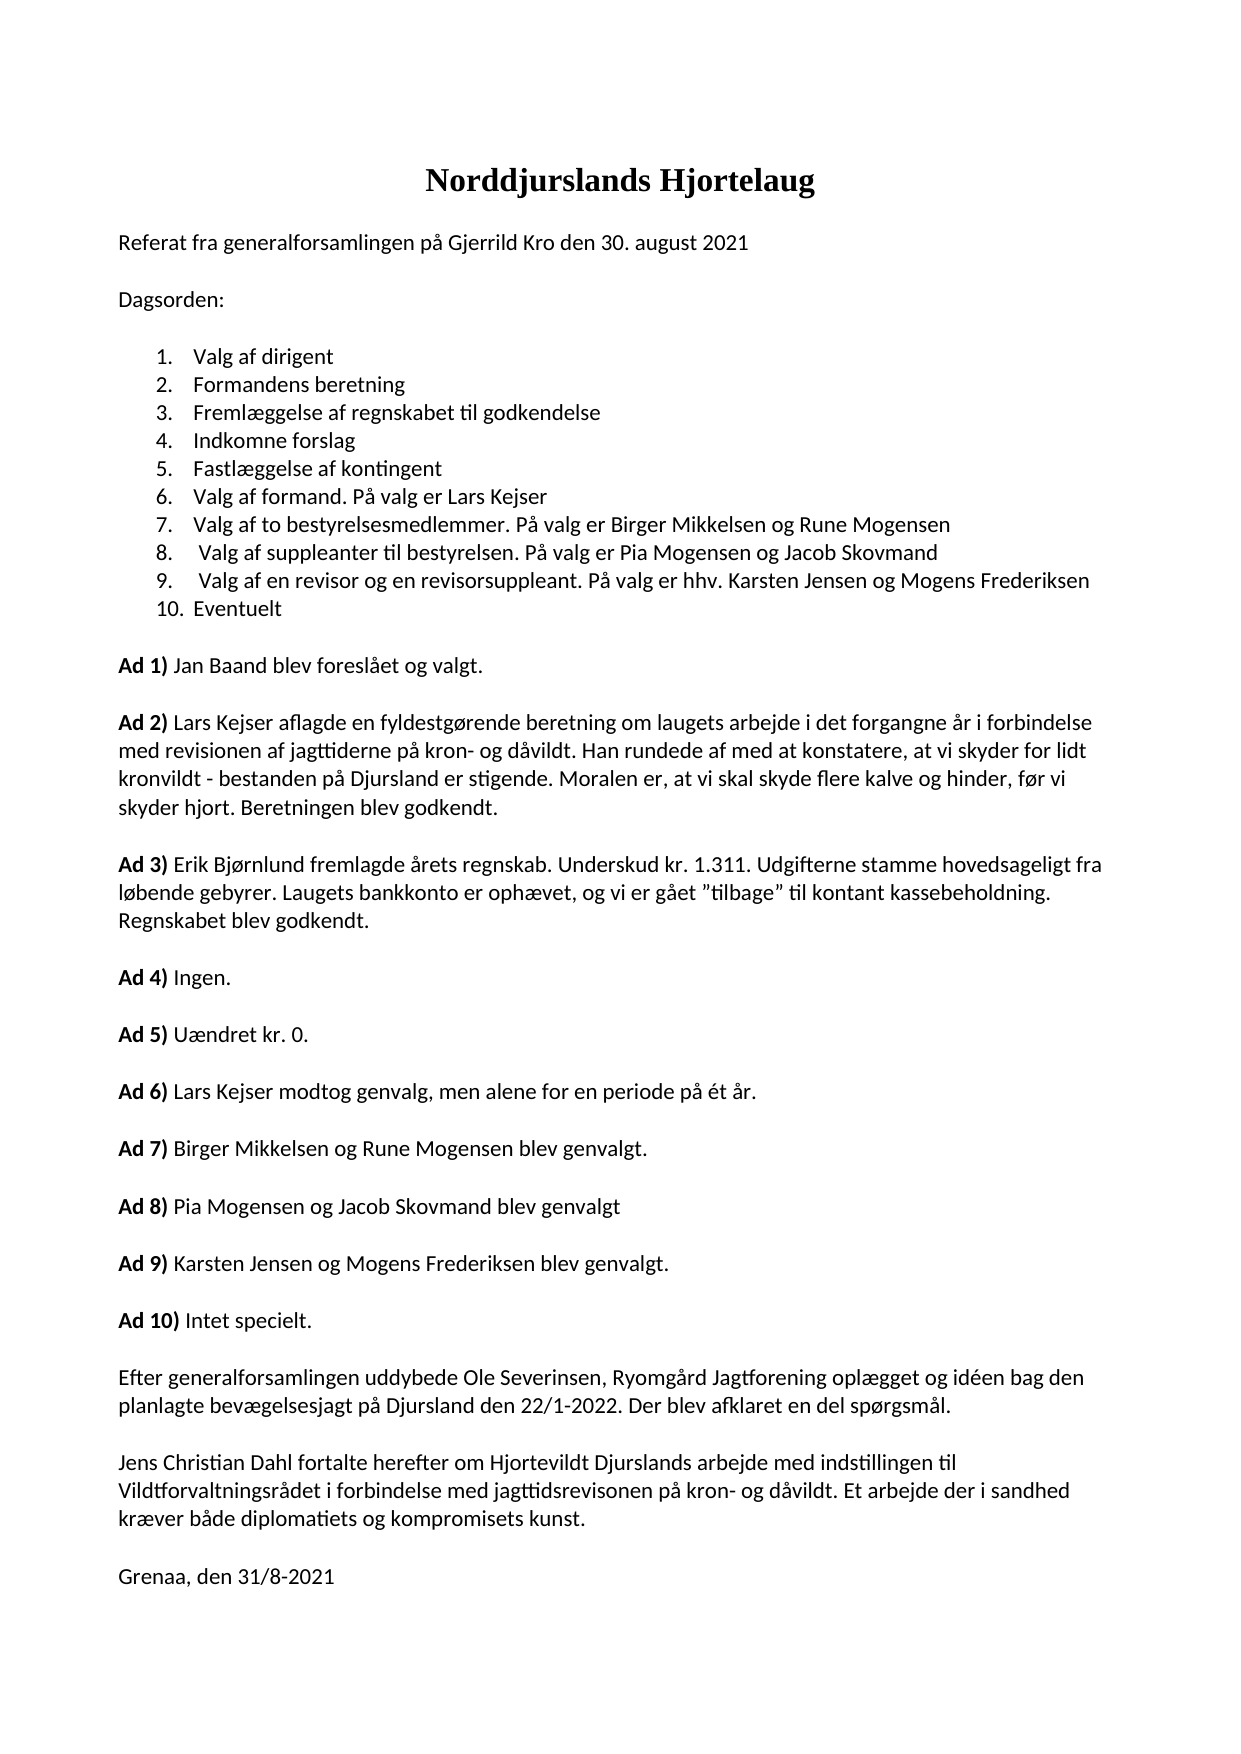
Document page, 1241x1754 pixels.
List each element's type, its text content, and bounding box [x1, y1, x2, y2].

text Ad 1) Jan Baand blev foreslået og valgt. [118, 651, 1122, 679]
text Ad 3) Erik Bjørnlund fremlagde årets regnskab. Underskud kr. 1.311. Udgifterne stamme hovedsageligt fra løbende gebyrer. Laugets bankkonto er ophævet, og vi er gået ”tilbage” til kontant kassebeholdning. Regnskabet blev godkendt. [118, 850, 1122, 934]
list Eventuelt [156, 594, 1122, 622]
text Ad 10) Intet specielt. [118, 1306, 1122, 1334]
text Dagsorden: [118, 285, 1122, 313]
list Valg af dirigent [156, 342, 1122, 370]
text Norddjurslands Hjortelaug [118, 160, 1122, 198]
list Formandens beretning [156, 370, 1122, 398]
text Ad 9) Karsten Jensen og Mogens Frederiksen blev genvalgt. [118, 1249, 1122, 1277]
list Valg af to bestyrelsesmedlemmer. På valg er Birger Mikkelsen og Rune Mogensen [156, 510, 1122, 538]
list Valg af formand. På valg er Lars Kejser [156, 482, 1122, 510]
list Fremlæggelse af regnskabet til godkendelse [156, 398, 1122, 426]
list Fastlæggelse af kontingent [156, 454, 1122, 482]
text Ad 4) Ingen. [118, 963, 1122, 991]
text Jens Christian Dahl fortalte herefter om Hjortevildt Djurslands arbejde med indstillingen til Vildtforvaltningsrådet i forbindelse med jagttidsrevisonen på kron- og dåvildt. Et arbejde der i sandhed kræver både diplomatiets og kompromisets kunst. [118, 1448, 1122, 1533]
list Indkomne forslag [156, 426, 1122, 454]
text Referat fra generalforsamlingen på Gjerrild Kro den 30. august 2021 [118, 228, 1122, 256]
list Valg af en revisor og en revisorsuppleant. På valg er hhv. Karsten Jensen og Mogens Frederiksen [156, 566, 1122, 594]
text Ad 8) Pia Mogensen og Jacob Skovmand blev genvalgt [118, 1192, 1122, 1220]
text Ad 2) Lars Kejser aflagde en fyldestgørende beretning om laugets arbejde i det forgangne år i forbindelse med revisionen af jagttiderne på kron- og dåvildt. Han rundede af med at konstatere, at vi skyder for lidt kronvildt - bestanden på Djursland er stigende. Moralen er, at vi skal skyde flere kalve og hinder, før vi skyder hjort. Beretningen blev godkendt. [118, 708, 1122, 821]
text Ad 5) Uændret kr. 0. [118, 1020, 1122, 1048]
text Ad 6) Lars Kejser modtog genvalg, men alene for en periode på ét år. [118, 1077, 1122, 1105]
list Valg af suppleanter til bestyrelsen. På valg er Pia Mogensen og Jacob Skovmand [156, 538, 1122, 566]
text Efter generalforsamlingen uddybede Ole Severinsen, Ryomgård Jagtforening oplægget og idéen bag den planlagte bevægelsesjagt på Djursland den 22/1-2022. Der blev afklaret en del spørgsmål. [118, 1363, 1122, 1419]
text Ad 7) Birger Mikkelsen og Rune Mogensen blev genvalgt. [118, 1134, 1122, 1163]
text Grenaa, den 31/8-2021 [118, 1562, 1122, 1590]
